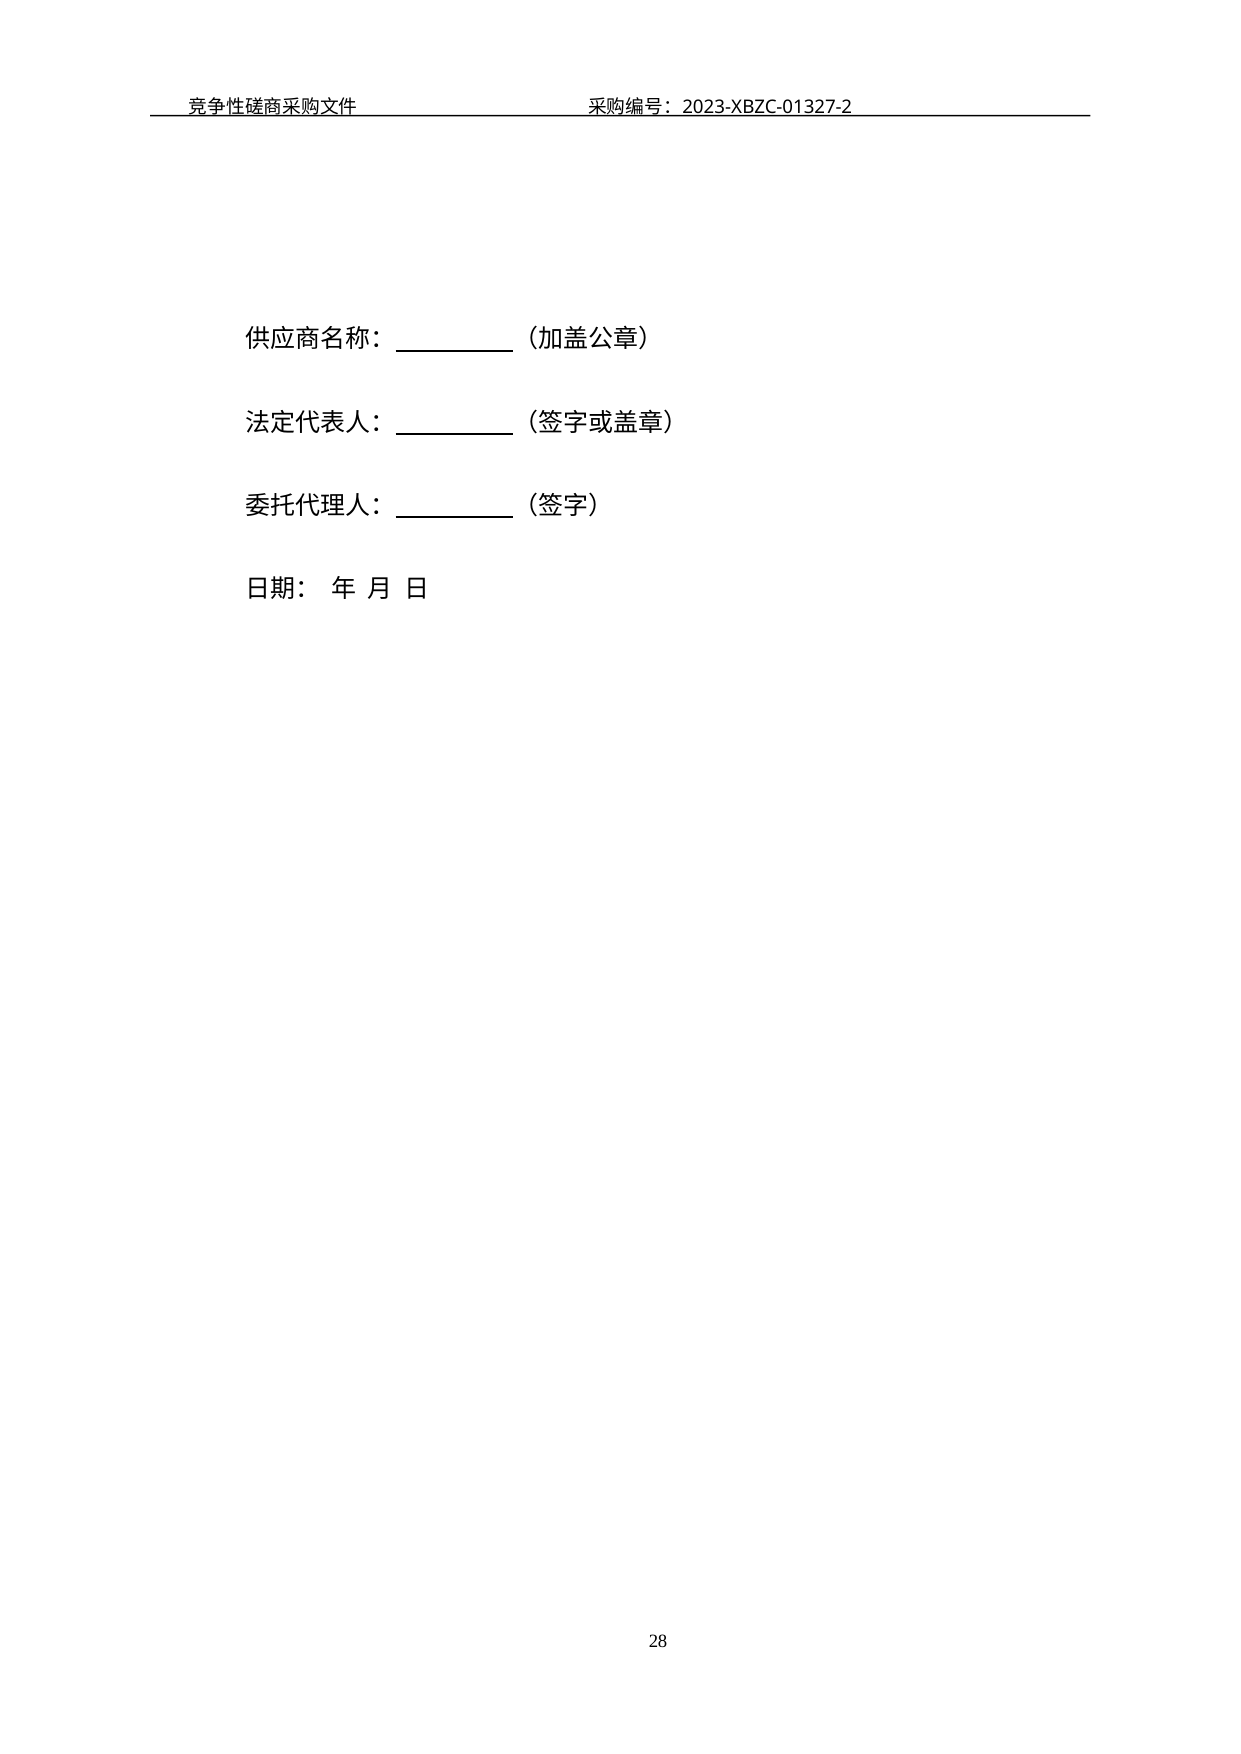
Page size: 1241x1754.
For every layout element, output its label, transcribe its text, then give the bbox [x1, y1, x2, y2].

text 供应商名称： （加盖公章） [245, 304, 1053, 369]
text 委托代理人： （签字） [245, 471, 1053, 536]
text 日期： 年 月 日 [245, 554, 1053, 619]
text 法定代表人： （签字或盖章） [245, 388, 1053, 453]
